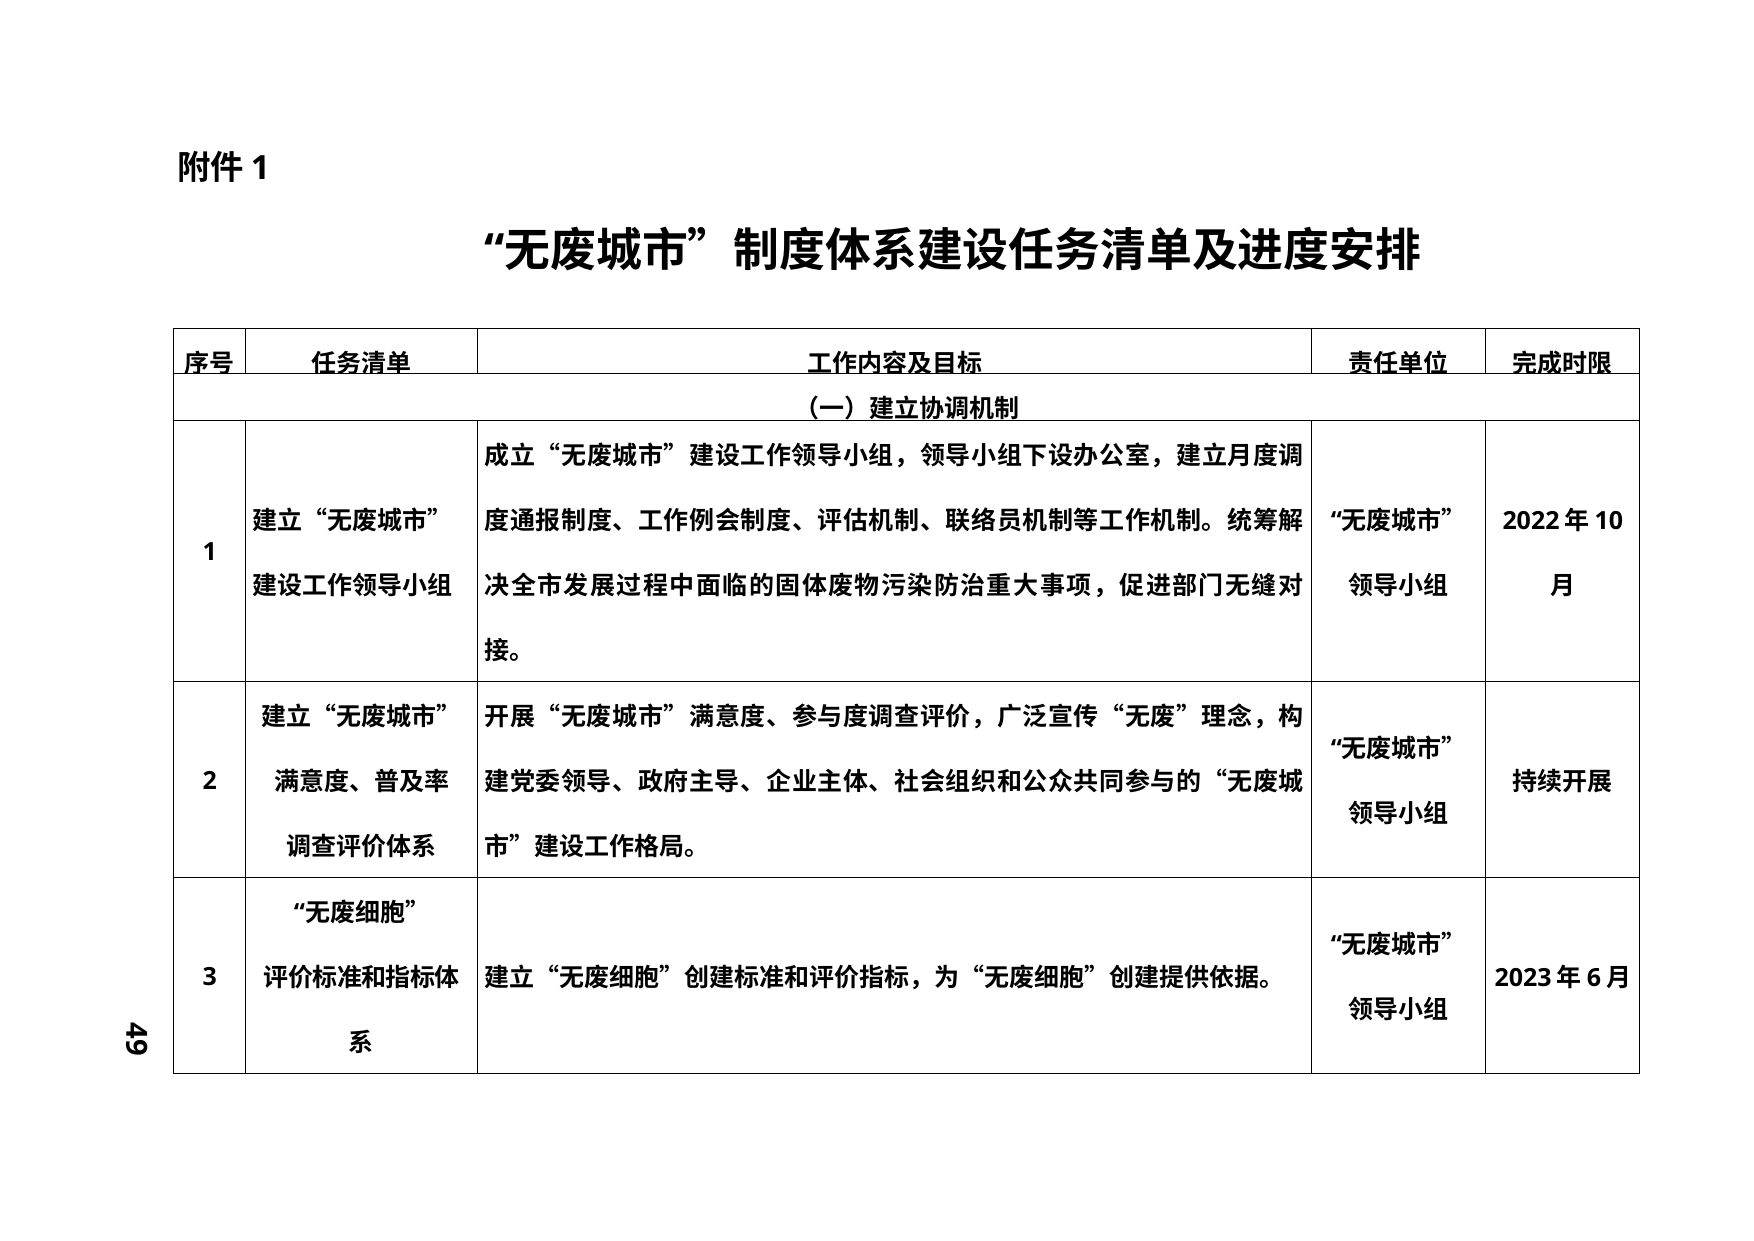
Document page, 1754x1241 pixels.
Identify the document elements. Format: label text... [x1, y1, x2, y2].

table_cell 成立“无废城市”建设工作领导小组，领导小组下设办公室，建立月度调度通报制度、工作例会制度、评估机制、联络员机制等工作机制。统筹解决全市发展过程中面临的固体废物污染防治重大事项，促进部门无缝对接。 [478, 421, 1311, 681]
table_header 序号 [174, 329, 245, 373]
table_cell “无废城市” 领导小组 [1312, 878, 1485, 1073]
table_cell 2022年10月 [1486, 421, 1639, 681]
table_cell 2023年6月 [1486, 878, 1639, 1073]
table_header 任务清单 [246, 329, 477, 373]
table_header 完成时限 [1486, 329, 1639, 373]
text 附件1 [177, 133, 1636, 198]
table_cell 建立“无废城市” 满意度、普及率 调查评价体系 [246, 682, 477, 877]
table_cell 持续开展 [1486, 682, 1639, 877]
table_cell 开展“无废城市”满意度、参与度调查评价，广泛宣传“无废”理念，构建党委领导、政府主导、企业主体、社会组织和公众共同参与的“无废城市”建设工作格局。 [478, 682, 1311, 877]
table_cell “无废城市” 领导小组 [1312, 682, 1485, 877]
table_cell 建立“无废细胞”创建标准和评价指标，为“无废细胞”创建提供依据。 [478, 878, 1311, 1073]
table_header 工作内容及目标 [478, 329, 1311, 373]
table_cell 1 [174, 421, 245, 681]
table_cell （一）建立协调机制 [174, 374, 1639, 420]
text “无废城市”制度体系建设任务清单及进度安排 [177, 198, 1636, 295]
table_cell “无废城市” 领导小组 [1312, 421, 1485, 681]
table_cell 建立“无废城市” 建设工作领导小组 [246, 421, 477, 681]
table_cell 3 [174, 878, 245, 1073]
table_cell 2 [174, 682, 245, 877]
table_cell “无废细胞” 评价标准和指标体系 [246, 878, 477, 1073]
table_header 责任单位 [1312, 329, 1485, 373]
